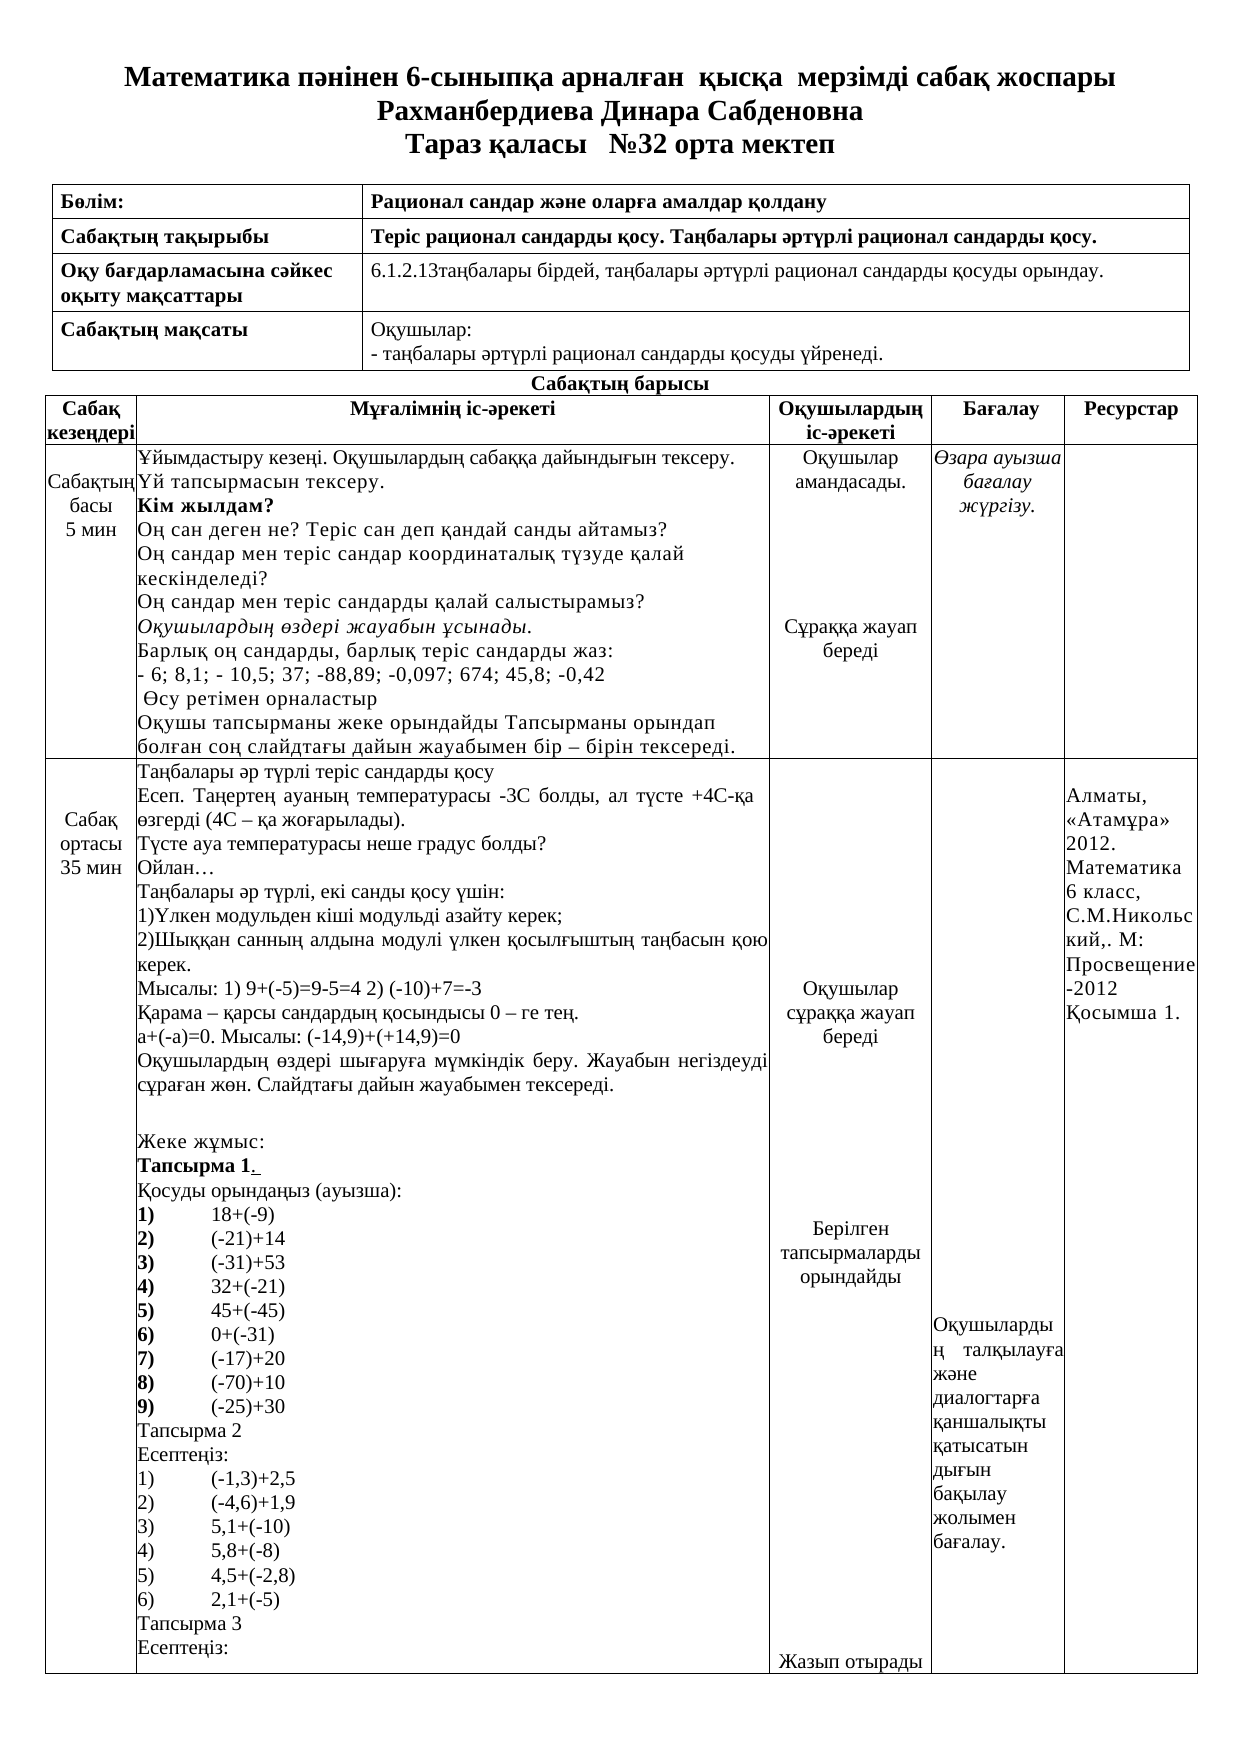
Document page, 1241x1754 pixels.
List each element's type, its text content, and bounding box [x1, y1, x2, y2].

text Тараз қаласы №32 орта мектеп [89, 126, 1152, 160]
table_cell Оқушылар: - таңбалары әртүрлі рационал сандарды қосуды үйренеді. [363, 312, 1189, 370]
table_header Сабақ кезеңдері [46, 396, 136, 444]
table_header Ресурстар [1065, 396, 1197, 444]
table_cell Оқушылар амандасады. Сұраққа жауап береді [770, 445, 931, 758]
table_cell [932, 759, 1064, 1673]
table_cell Сабақтың тақырыбы [53, 219, 362, 253]
table_cell Сабақтың басы 5 мин [46, 445, 136, 758]
text Рахманбердиева Динара Сабденовна [89, 93, 1152, 126]
table_cell Оқу бағдарламасына сәйкес оқыту мақсаттары [53, 254, 362, 311]
table_cell Ұйымдастыру кезеңі. Оқушылардың сабаққа дайындығын тексеру. Үй тапсырмасын тексеру. Кім жылдам? Оң сан деген не? Теріс сан деп қандай санды айтамыз? Оң сандар мен теріс сандар координаталық түзуде қалай кескінделеді? Оң сандар мен теріс сандарды қалай салыстырамыз? Оқушылардың өздері жауабын ұсынады. Барлық оң сандарды, барлық теріс сандарды жаз: - 6; 8,1; - 10,5; 37; -88,89; -0,097; 674; 45,8; -0,42 Өсу ретімен орналастыр Оқушы тапсырманы жеке орындайды Тапсырманы орындап болған соң слайдтағы дайын жауабымен бір – бірін тексереді. [137, 445, 769, 758]
text Математика пәнінен 6-сыныпқа арналған қысқа мерзімді сабақ жоспары [89, 59, 1152, 93]
table_cell Теріс рационал сандарды қосу. Таңбалары әртүрлі рационал сандарды қосу. [363, 219, 1189, 253]
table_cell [137, 759, 769, 1673]
table_header Оқушылардың іс-әрекеті [770, 396, 931, 444]
table_cell 6.1.2.13таңбалары бірдей, таңбалары әртүрлі рационал сандарды қосуды орындау. [363, 254, 1189, 311]
table_header Мұғалімнің іс-әрекеті [137, 396, 769, 444]
text Сабақтың барысы [89, 371, 1152, 395]
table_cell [1065, 759, 1197, 1673]
table_header Бөлім: [53, 185, 362, 218]
table_header Бағалау [932, 396, 1064, 444]
table_header Рационал сандар және оларға амалдар қолдану [363, 185, 1189, 218]
table_cell Сабақтың мақсаты [53, 312, 362, 370]
table_cell Өзара ауызша бағалау жүргізу. [932, 445, 1064, 758]
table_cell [770, 759, 931, 1673]
table_cell [1065, 445, 1197, 758]
table_cell Сабақ ортасы 35 мин [46, 759, 136, 1673]
